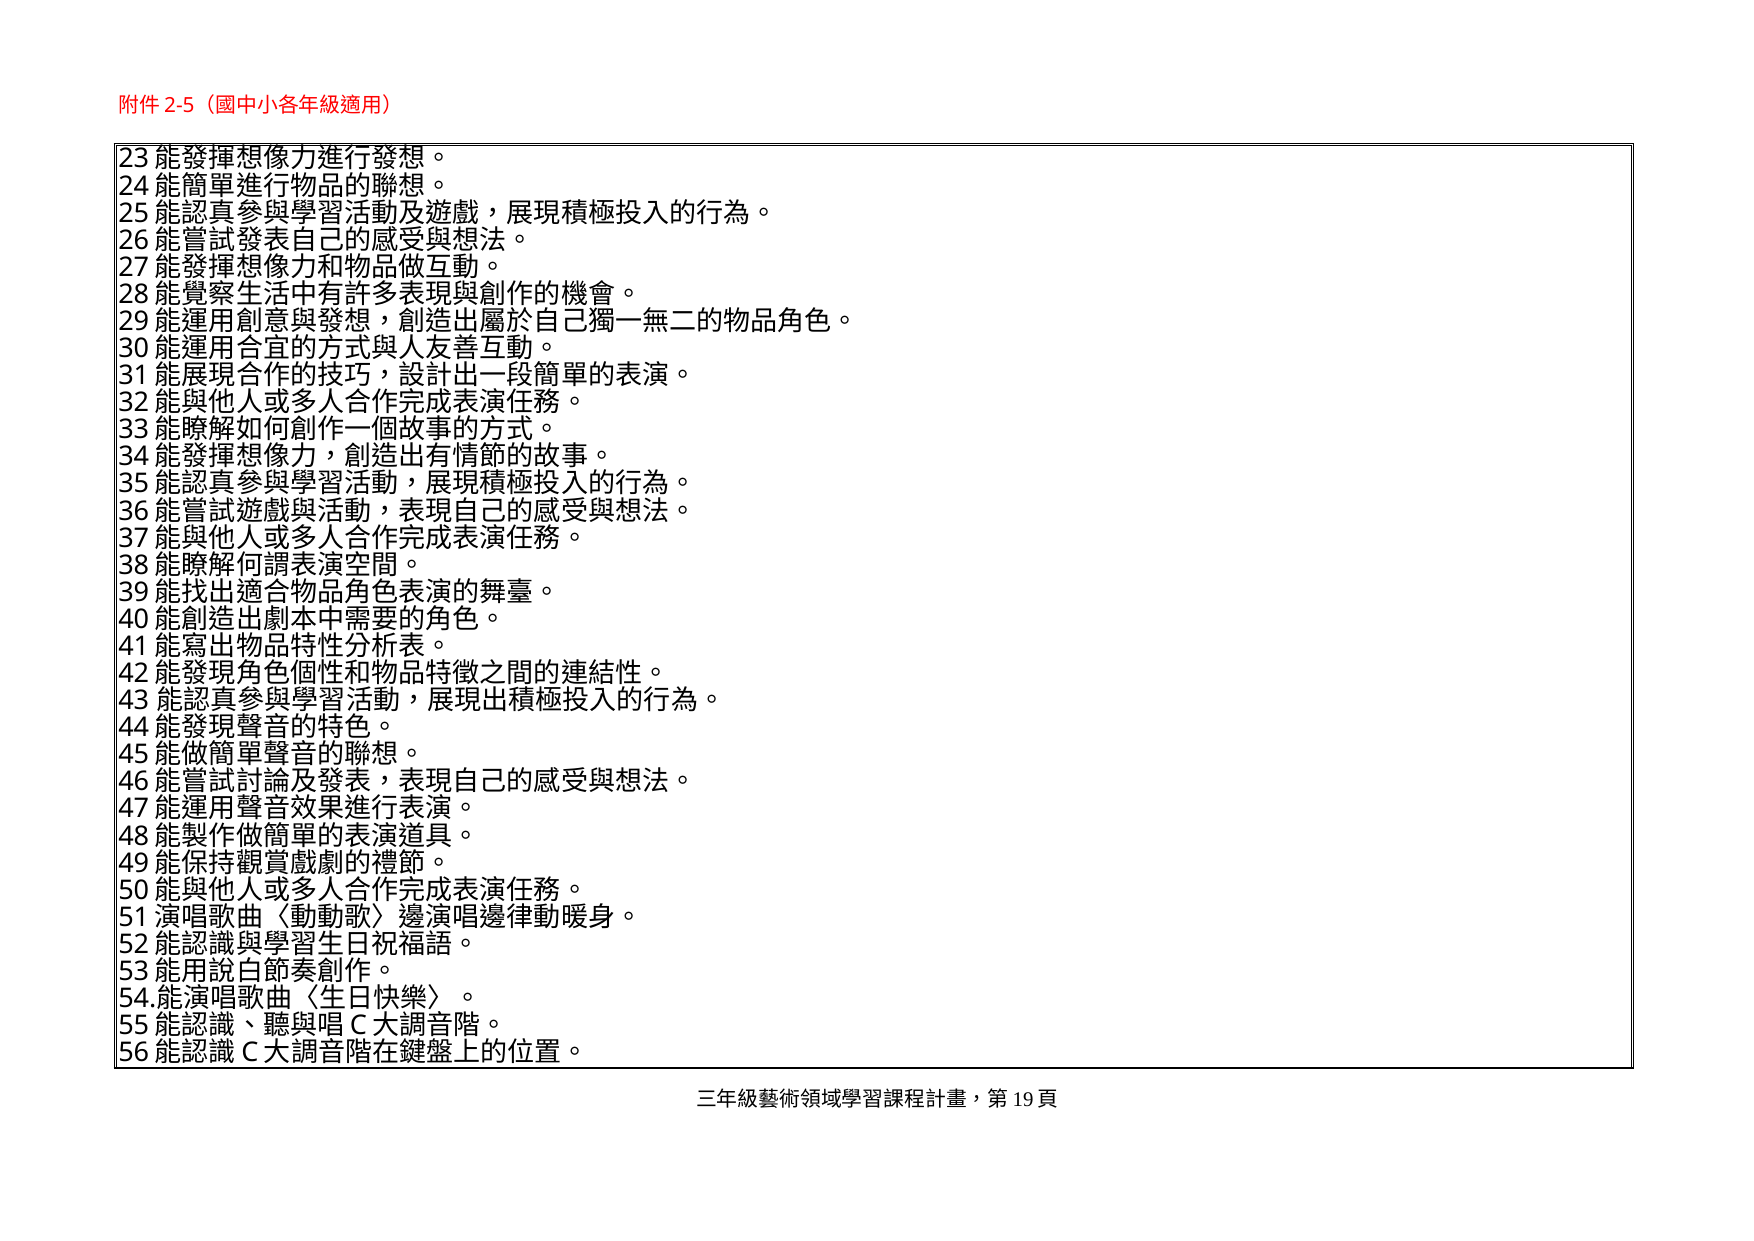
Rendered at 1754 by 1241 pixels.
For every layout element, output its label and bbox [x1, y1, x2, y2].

table_header [117, 146, 1631, 1067]
